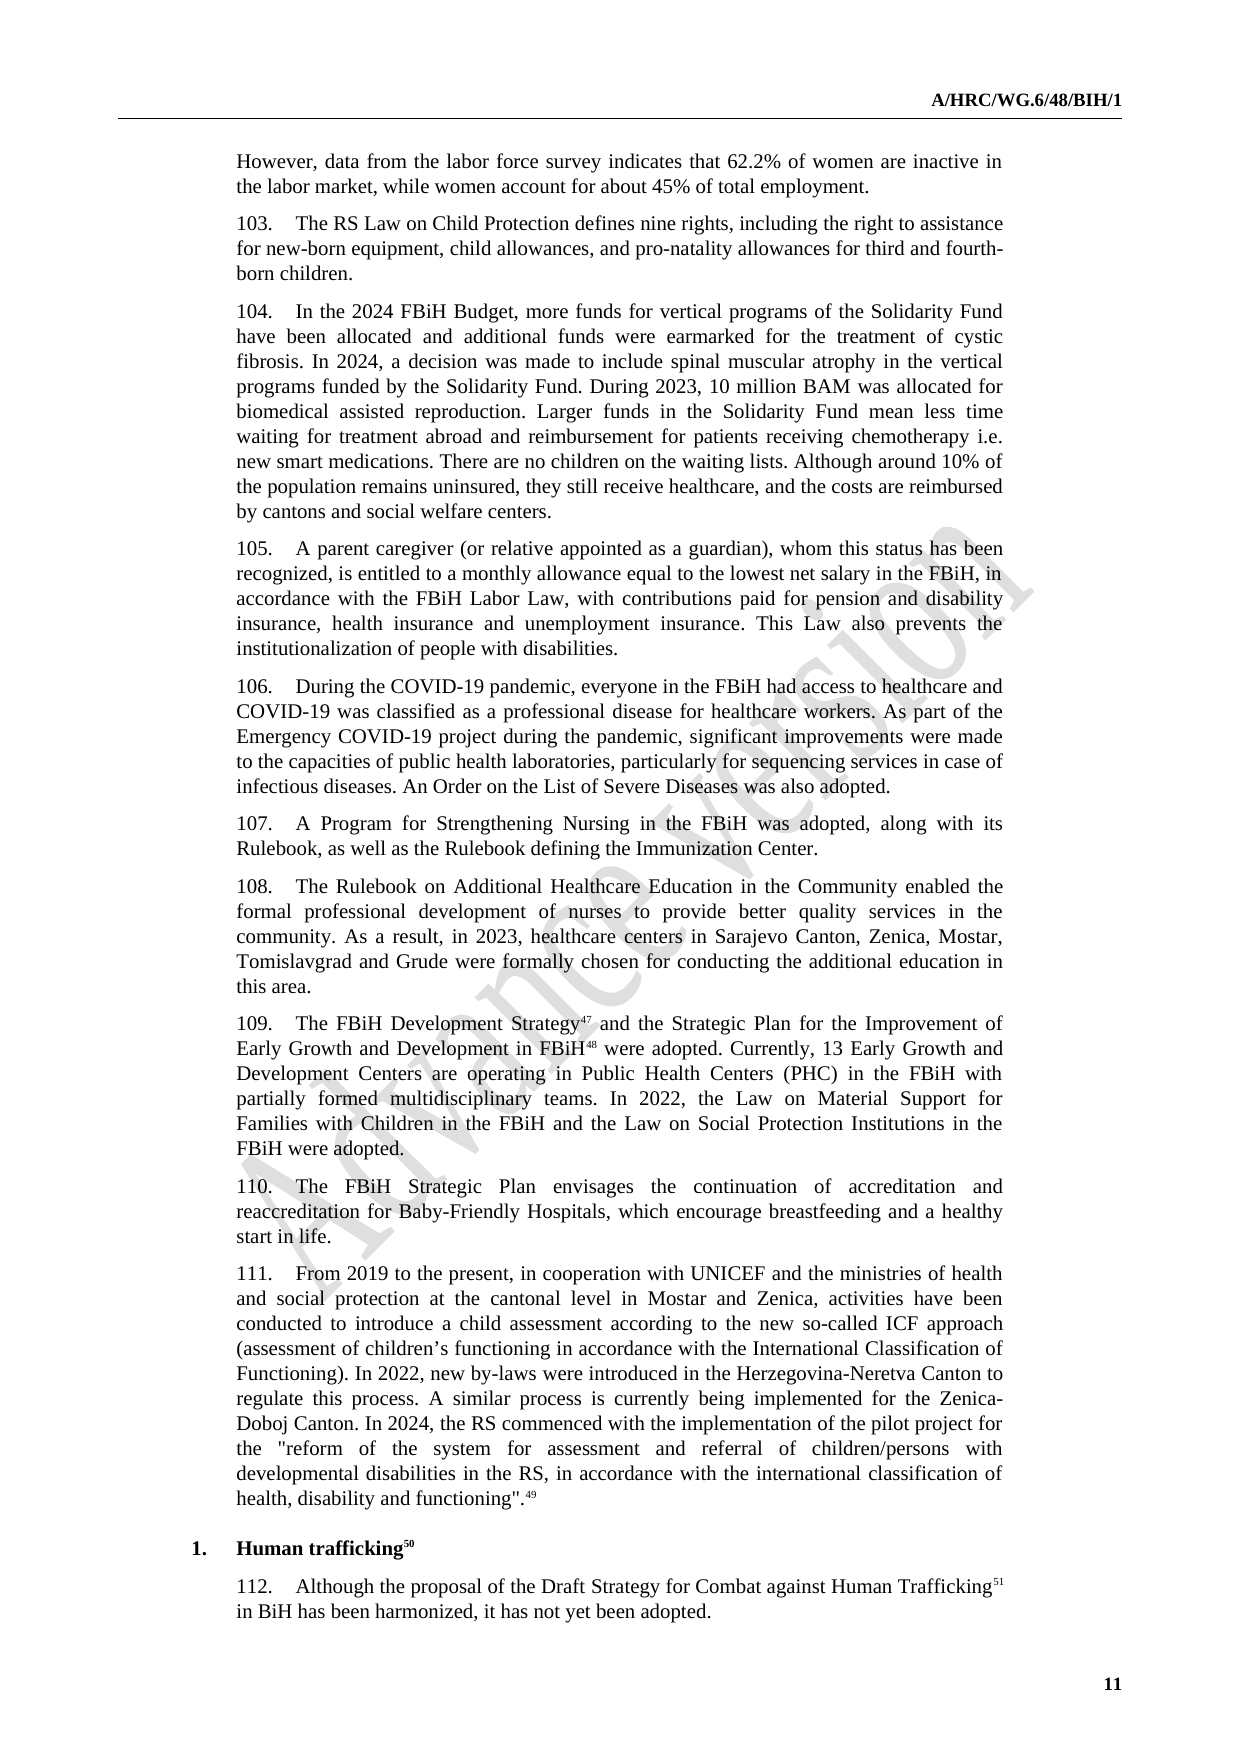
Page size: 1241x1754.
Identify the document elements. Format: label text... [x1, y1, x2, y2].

text 109. The FBiH Development Strategy and the Strategic Plan for the Improvement of Early Growth and Development in FBiH were adopted. Currently, 13 Early Growth and Development Centers are operating in Public Health Centers (PHC) in the FBiH with partially formed multidisciplinary teams. In 2022, the Law on Material Support for Families with Children in the FBiH and the Law on Social Protection Institutions in the FBiH were adopted. [236, 1010, 1004, 1160]
text 112. Although the proposal of the Draft Strategy for Combat against Human Trafficking in BiH has been harmonized, it has not yet been adopted. [236, 1573, 1004, 1623]
text 104. In the 2024 FBiH Budget, more funds for vertical programs of the Solidarity Fund have been allocated and additional funds were earmarked for the treatment of cystic fibrosis. In 2024, a decision was made to include spinal muscular atrophy in the vertical programs funded by the Solidarity Fund. During 2023, 10 million BAM was allocated for biomedical assisted reproduction. Larger funds in the Solidarity Fund mean less time waiting for treatment abroad and reimbursement for patients receiving chemotherapy i.e. new smart medications. There are no children on the waiting lists. Although around 10% of the population remains uninsured, they still receive healthcare, and the costs are reimbursed by cantons and social welfare centers. [236, 298, 1004, 523]
text 111. From 2019 to the present, in cooperation with UNICEF and the ministries of health and social protection at the cantonal level in Mostar and Zenica, activities have been conducted to introduce a child assessment according to the new so-called ICF approach (assessment of children’s functioning in accordance with the International Classification of Functioning). In 2022, new by-laws were introduced in the Herzegovina-Neretva Canton to regulate this process. A similar process is currently being implemented for the Zenica-Doboj Canton. In 2024, the RS commenced with the implementation of the pilot project for the "reform of the system for assessment and referral of children/persons with developmental disabilities in the RS, in accordance with the international classification of health, disability and functioning". [236, 1260, 1004, 1510]
text 1. Human trafficking [118, 1535, 1004, 1560]
text 107. A Program for Strengthening Nursing in the FBiH was adopted, along with its Rulebook, as well as the Rulebook defining the Immunization Center. [236, 810, 1004, 860]
text 105. A parent caregiver (or relative appointed as a guardian), whom this status has been recognized, is entitled to a monthly allowance equal to the lowest net salary in the FBiH, in accordance with the FBiH Labor Law, with contributions paid for pension and disability insurance, health insurance and unemployment insurance. This Law also prevents the institutionalization of people with disabilities. [236, 535, 1004, 660]
text 103. The RS Law on Child Protection defines nine rights, including the right to assistance for new-born equipment, child allowances, and pro-natality allowances for third and fourth-born children. [236, 210, 1004, 285]
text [236, 148, 1004, 198]
text 110. The FBiH Strategic Plan envisages the continuation of accreditation and reaccreditation for Baby-Friendly Hospitals, which encourage breastfeeding and a healthy start in life. [236, 1173, 1004, 1248]
text 106. During the COVID-19 pandemic, everyone in the FBiH had access to healthcare and COVID-19 was classified as a professional disease for healthcare workers. As part of the Emergency COVID-19 project during the pandemic, significant improvements were made to the capacities of public health laboratories, particularly for sequencing services in case of infectious diseases. An Order on the List of Severe Diseases was also adopted. [236, 673, 1004, 798]
text 108. The Rulebook on Additional Healthcare Education in the Community enabled the formal professional development of nurses to provide better quality services in the community. As a result, in 2023, healthcare centers in Sarajevo Canton, Zenica, Mostar, Tomislavgrad and Grude were formally chosen for conducting the additional education in this area. [236, 873, 1004, 998]
